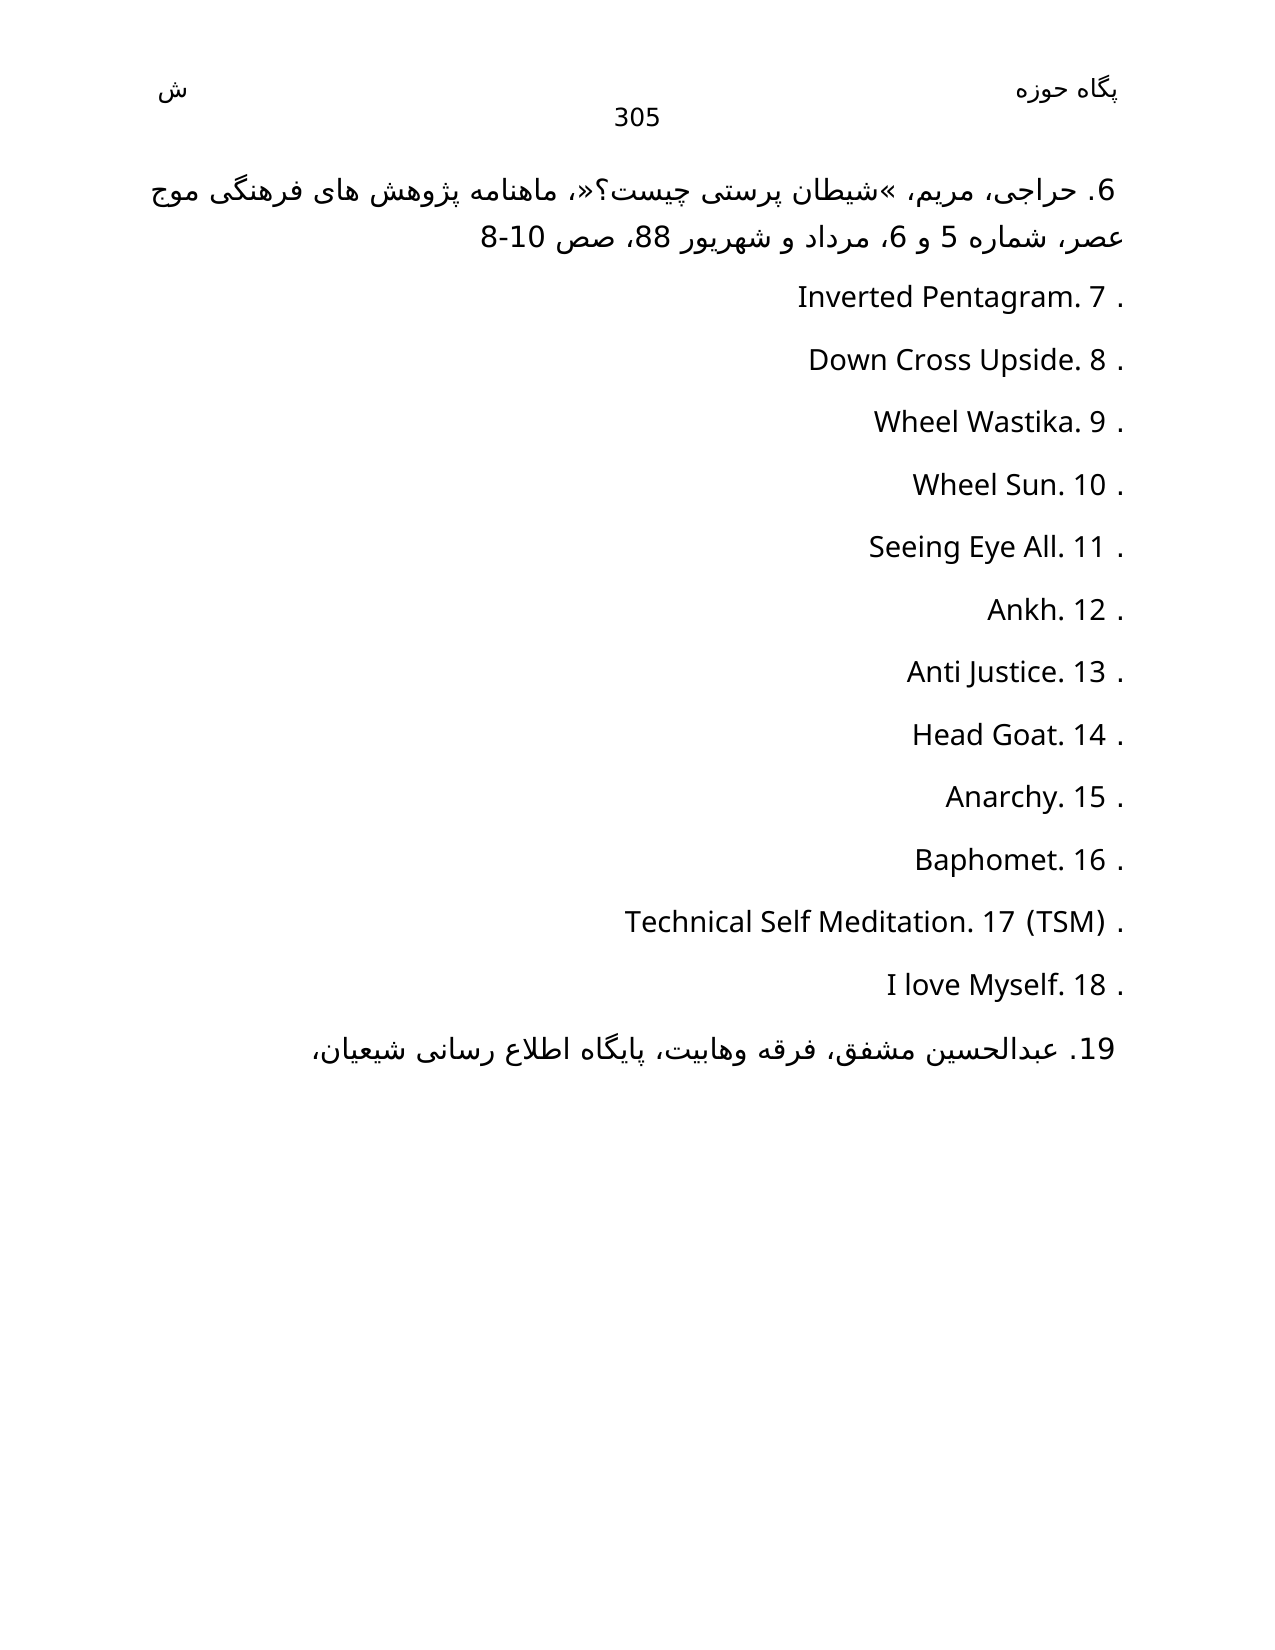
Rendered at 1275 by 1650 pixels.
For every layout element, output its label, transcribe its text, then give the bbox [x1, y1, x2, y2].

text . Down Cross Upside. 8 [150, 332, 1125, 379]
text . Wheel Sun. 10 [150, 457, 1125, 504]
text 6. حراجی، مریم، »شیطان پرستی چیست؟«، ماهنامه پژوهش های فرهنگی موج عصر، شماره 5 و 6، مرداد و شهریور 88، صص 10-8 [150, 160, 1125, 254]
text . Anarchy. 15 [150, 769, 1125, 816]
text . Baphomet. 16 [150, 832, 1125, 879]
text . Head Goat. 14 [150, 707, 1125, 754]
text 19. عبدالحسین مشفق، فرقه وهابیت، پایگاه اطلاع رسانی شیعیان، [150, 1019, 1125, 1066]
text . Seeing Eye All. 11 [150, 519, 1125, 566]
text . I love Myself. 18 [150, 957, 1125, 1004]
text . Inverted Pentagram. 7 [150, 269, 1125, 316]
text . Ankh. 12 [150, 582, 1125, 629]
text . Anti Justice. 13 [150, 644, 1125, 691]
text . Wheel Wastika. 9 [150, 394, 1125, 441]
text . (TSM) Technical Self Meditation. 17 [150, 894, 1125, 941]
